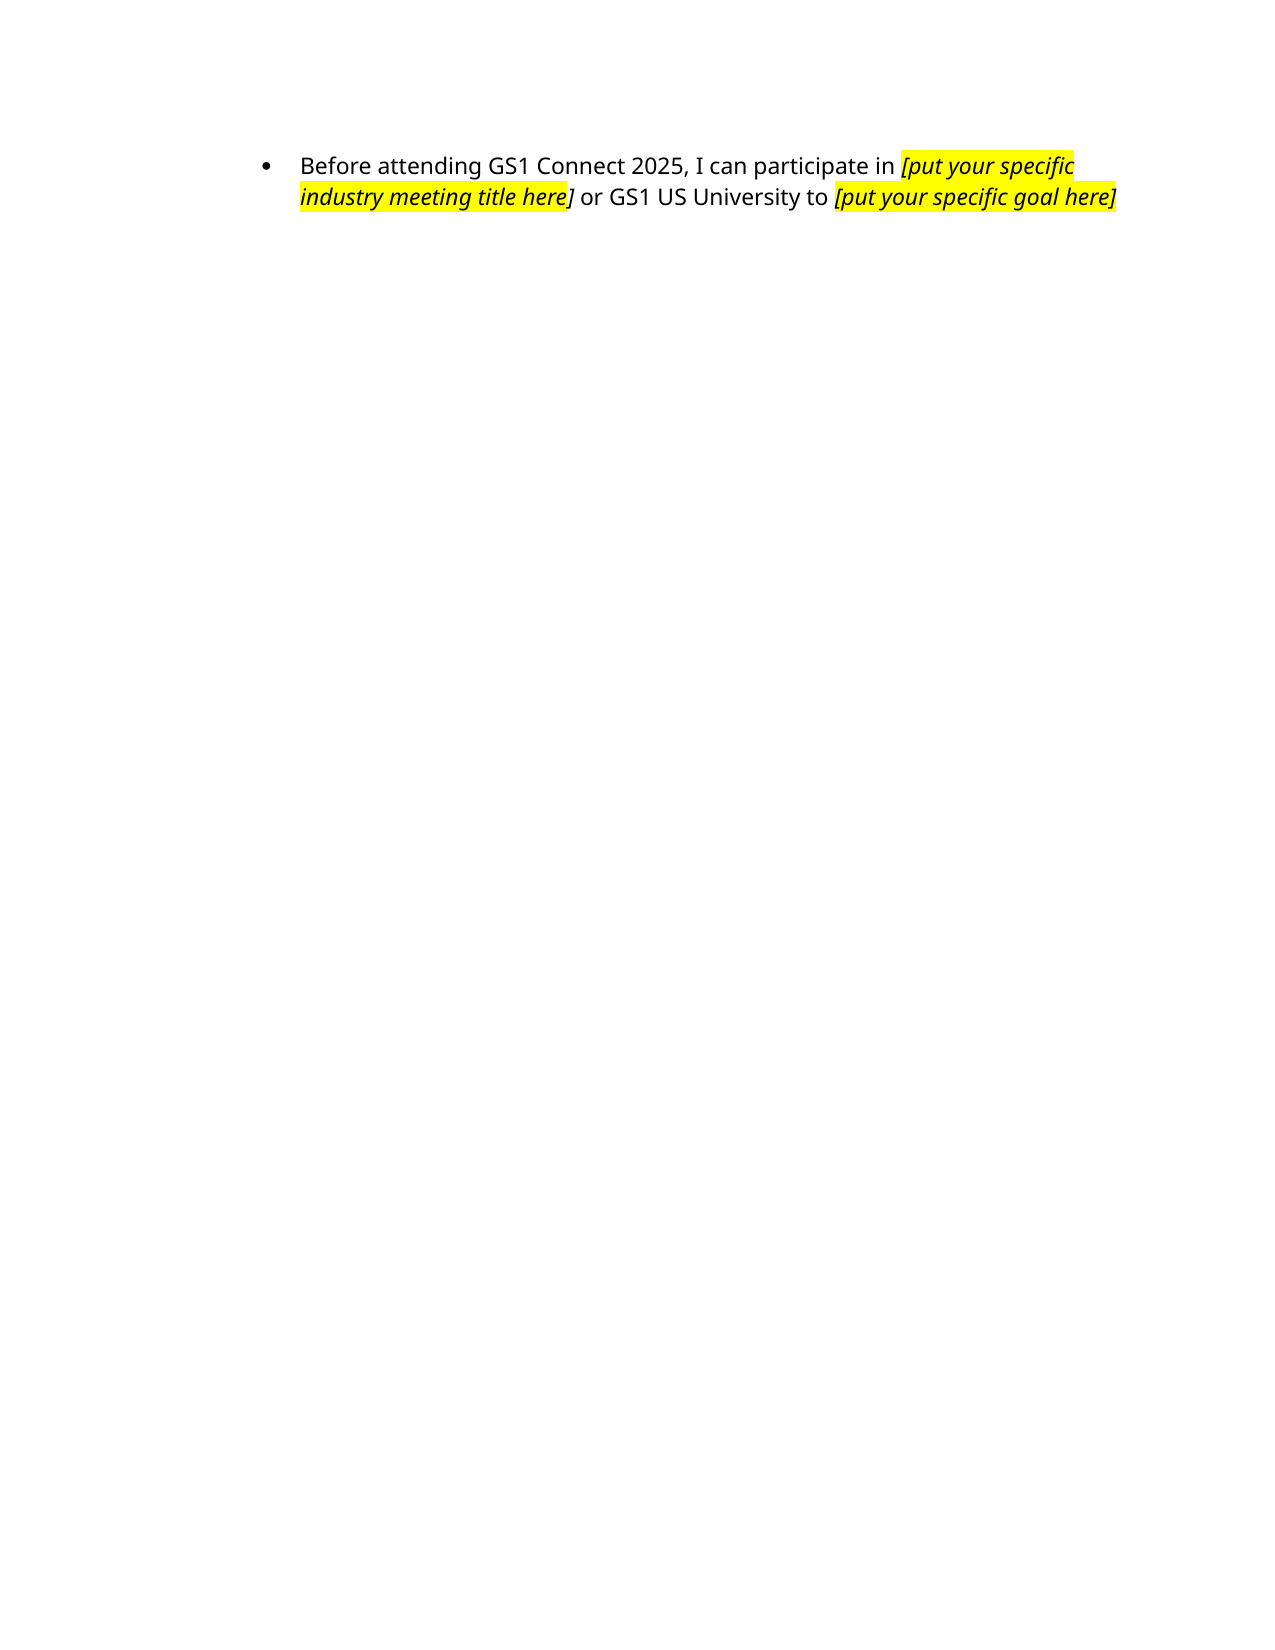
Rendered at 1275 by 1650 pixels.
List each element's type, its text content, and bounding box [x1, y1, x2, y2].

list Before attending GS1 Connect 2025, I can participate in [put your specific industry meeting title here] or GS1 US University to [put your specific goal here] [262, 150, 901, 212]
